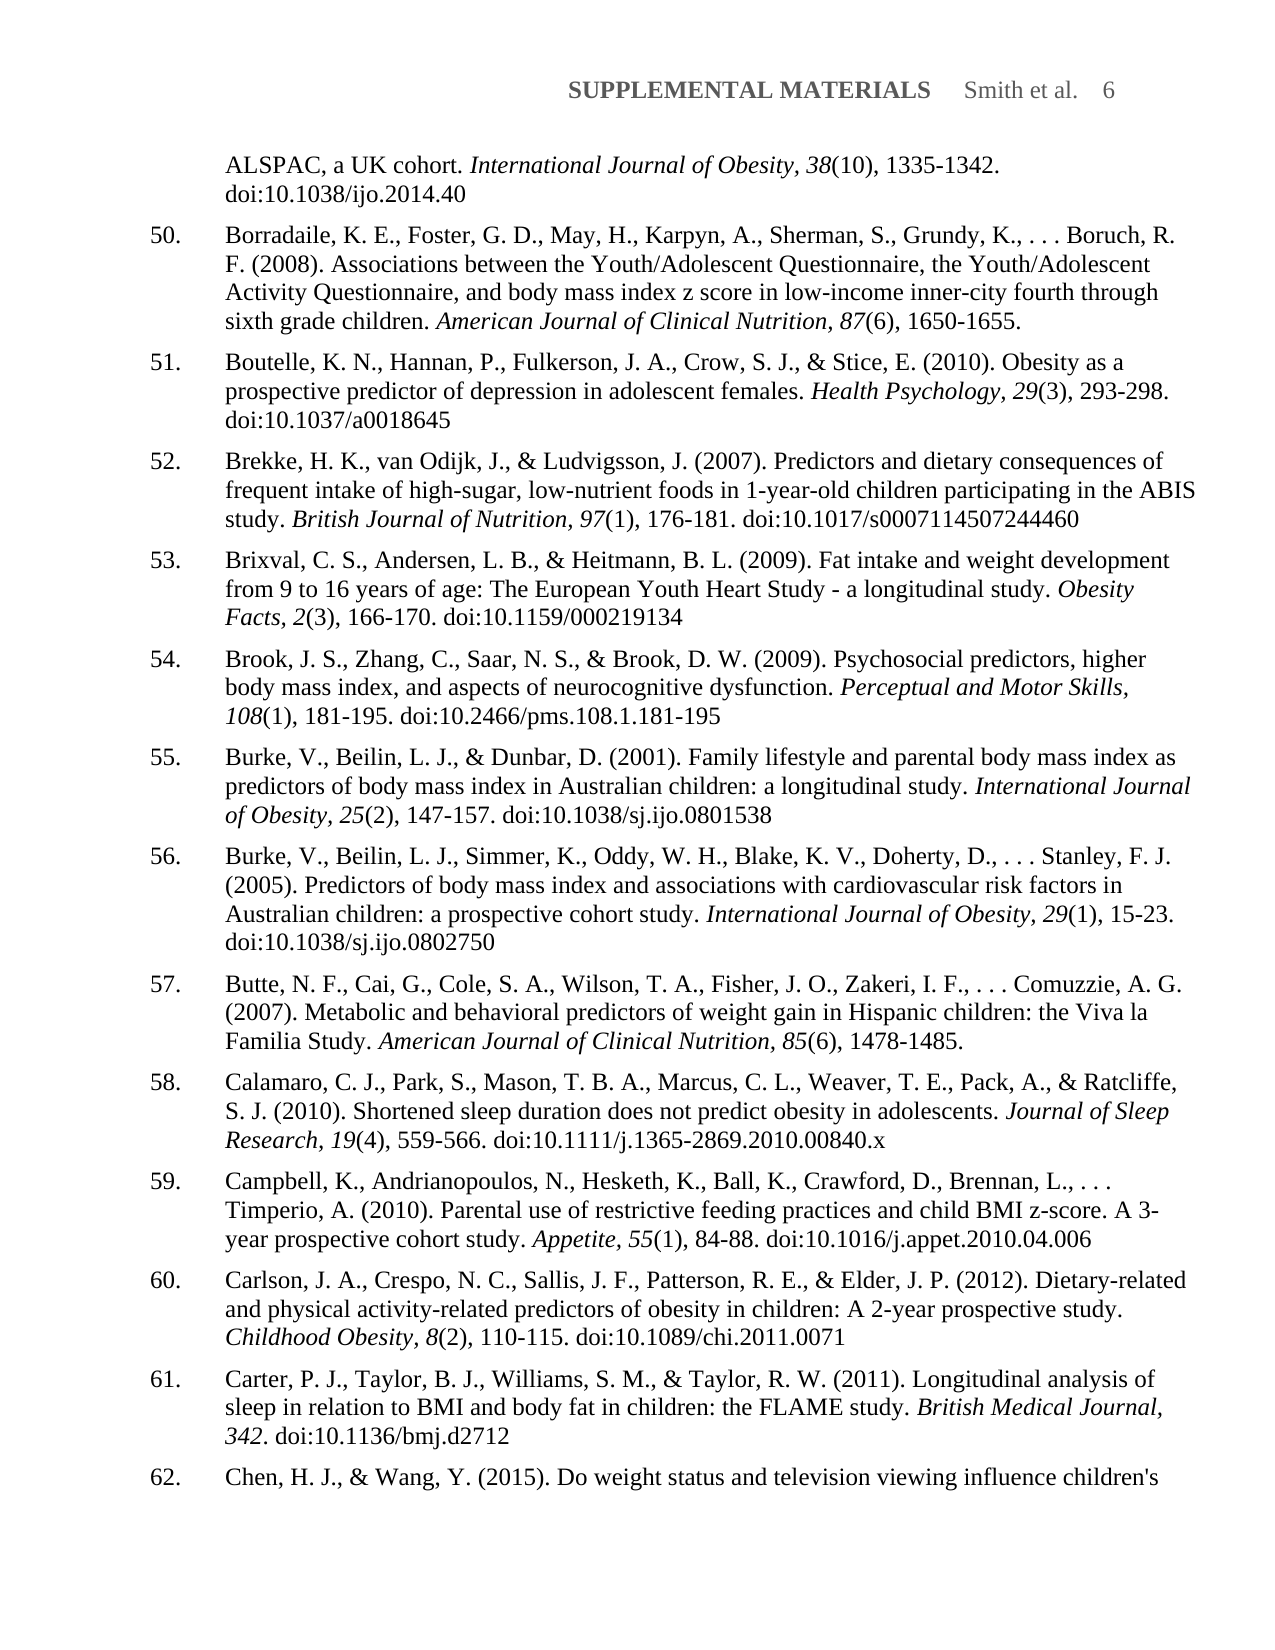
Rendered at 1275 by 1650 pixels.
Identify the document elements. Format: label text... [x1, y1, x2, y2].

list Burke, V., Beilin, L. J., & Dunbar, D. (2001). Family lifestyle and parental body mass index as predictors of body mass index in Australian children: a longitudinal study. International Journal of Obesity, 25(2), 147-157. doi:10.1038/sj.ijo.0801538 [150, 742, 1200, 829]
list Carter, P. J., Taylor, B. J., Williams, S. M., & Taylor, R. W. (2011). Longitudinal analysis of sleep in relation to BMI and body fat in children: the FLAME study. British Medical Journal, 342. doi:10.1136/bmj.d2712 [150, 1364, 1200, 1450]
list Burke, V., Beilin, L. J., Simmer, K., Oddy, W. H., Blake, K. V., Doherty, D., . . . Stanley, F. J. (2005). Predictors of body mass index and associations with cardiovascular risk factors in Australian children: a prospective cohort study. International Journal of Obesity, 29(1), 15-23. doi:10.1038/sj.ijo.0802750 [150, 841, 1200, 956]
list Butte, N. F., Cai, G., Cole, S. A., Wilson, T. A., Fisher, J. O., Zakeri, I. F., . . . Comuzzie, A. G. (2007). Metabolic and behavioral predictors of weight gain in Hispanic children: the Viva la Familia Study. American Journal of Clinical Nutrition, 85(6), 1478-1485. [150, 969, 1200, 1055]
list Calamaro, C. J., Park, S., Mason, T. B. A., Marcus, C. L., Weaver, T. E., Pack, A., & Ratcliffe, S. J. (2010). Shortened sleep duration does not predict obesity in adolescents. Journal of Sleep Research, 19(4), 559-566. doi:10.1111/j.1365-2869.2010.00840.x [150, 1067, 1200, 1154]
list Brook, J. S., Zhang, C., Saar, N. S., & Brook, D. W. (2009). Psychosocial predictors, higher body mass index, and aspects of neurocognitive dysfunction. Perceptual and Motor Skills, 108(1), 181-195. doi:10.2466/pms.108.1.181-195 [150, 644, 1200, 730]
list Borradaile, K. E., Foster, G. D., May, H., Karpyn, A., Sherman, S., Grundy, K., . . . Boruch, R. F. (2008). Associations between the Youth/Adolescent Questionnaire, the Youth/Adolescent Activity Questionnaire, and body mass index z score in low-income inner-city fourth through sixth grade children. American Journal of Clinical Nutrition, 87(6), 1650-1655. [150, 220, 1200, 335]
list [150, 1462, 1200, 1491]
list Brekke, H. K., van Odijk, J., & Ludvigsson, J. (2007). Predictors and dietary consequences of frequent intake of high-sugar, low-nutrient foods in 1-year-old children participating in the ABIS study. British Journal of Nutrition, 97(1), 176-181. doi:10.1017/s0007114507244460 [150, 446, 1200, 532]
list Campbell, K., Andrianopoulos, N., Hesketh, K., Ball, K., Crawford, D., Brennan, L., . . . Timperio, A. (2010). Parental use of restrictive feeding practices and child BMI z-score. A 3-year prospective cohort study. Appetite, 55(1), 84-88. doi:10.1016/j.appet.2010.04.006 [150, 1166, 1200, 1252]
list Brixval, C. S., Andersen, L. B., & Heitmann, B. L. (2009). Fat intake and weight development from 9 to 16 years of age: The European Youth Heart Study - a longitudinal study. Obesity Facts, 2(3), 166-170. doi:10.1159/000219134 [150, 545, 1200, 631]
list Boutelle, K. N., Hannan, P., Fulkerson, J. A., Crow, S. J., & Stice, E. (2010). Obesity as a prospective predictor of depression in adolescent females. Health Psychology, 29(3), 293-298. doi:10.1037/a0018645 [150, 347, 1200, 434]
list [150, 150, 1200, 207]
list Carlson, J. A., Crespo, N. C., Sallis, J. F., Patterson, R. E., & Elder, J. P. (2012). Dietary-related and physical activity-related predictors of obesity in children: A 2-year prospective study. Childhood Obesity, 8(2), 110-115. doi:10.1089/chi.2011.0071 [150, 1265, 1200, 1351]
